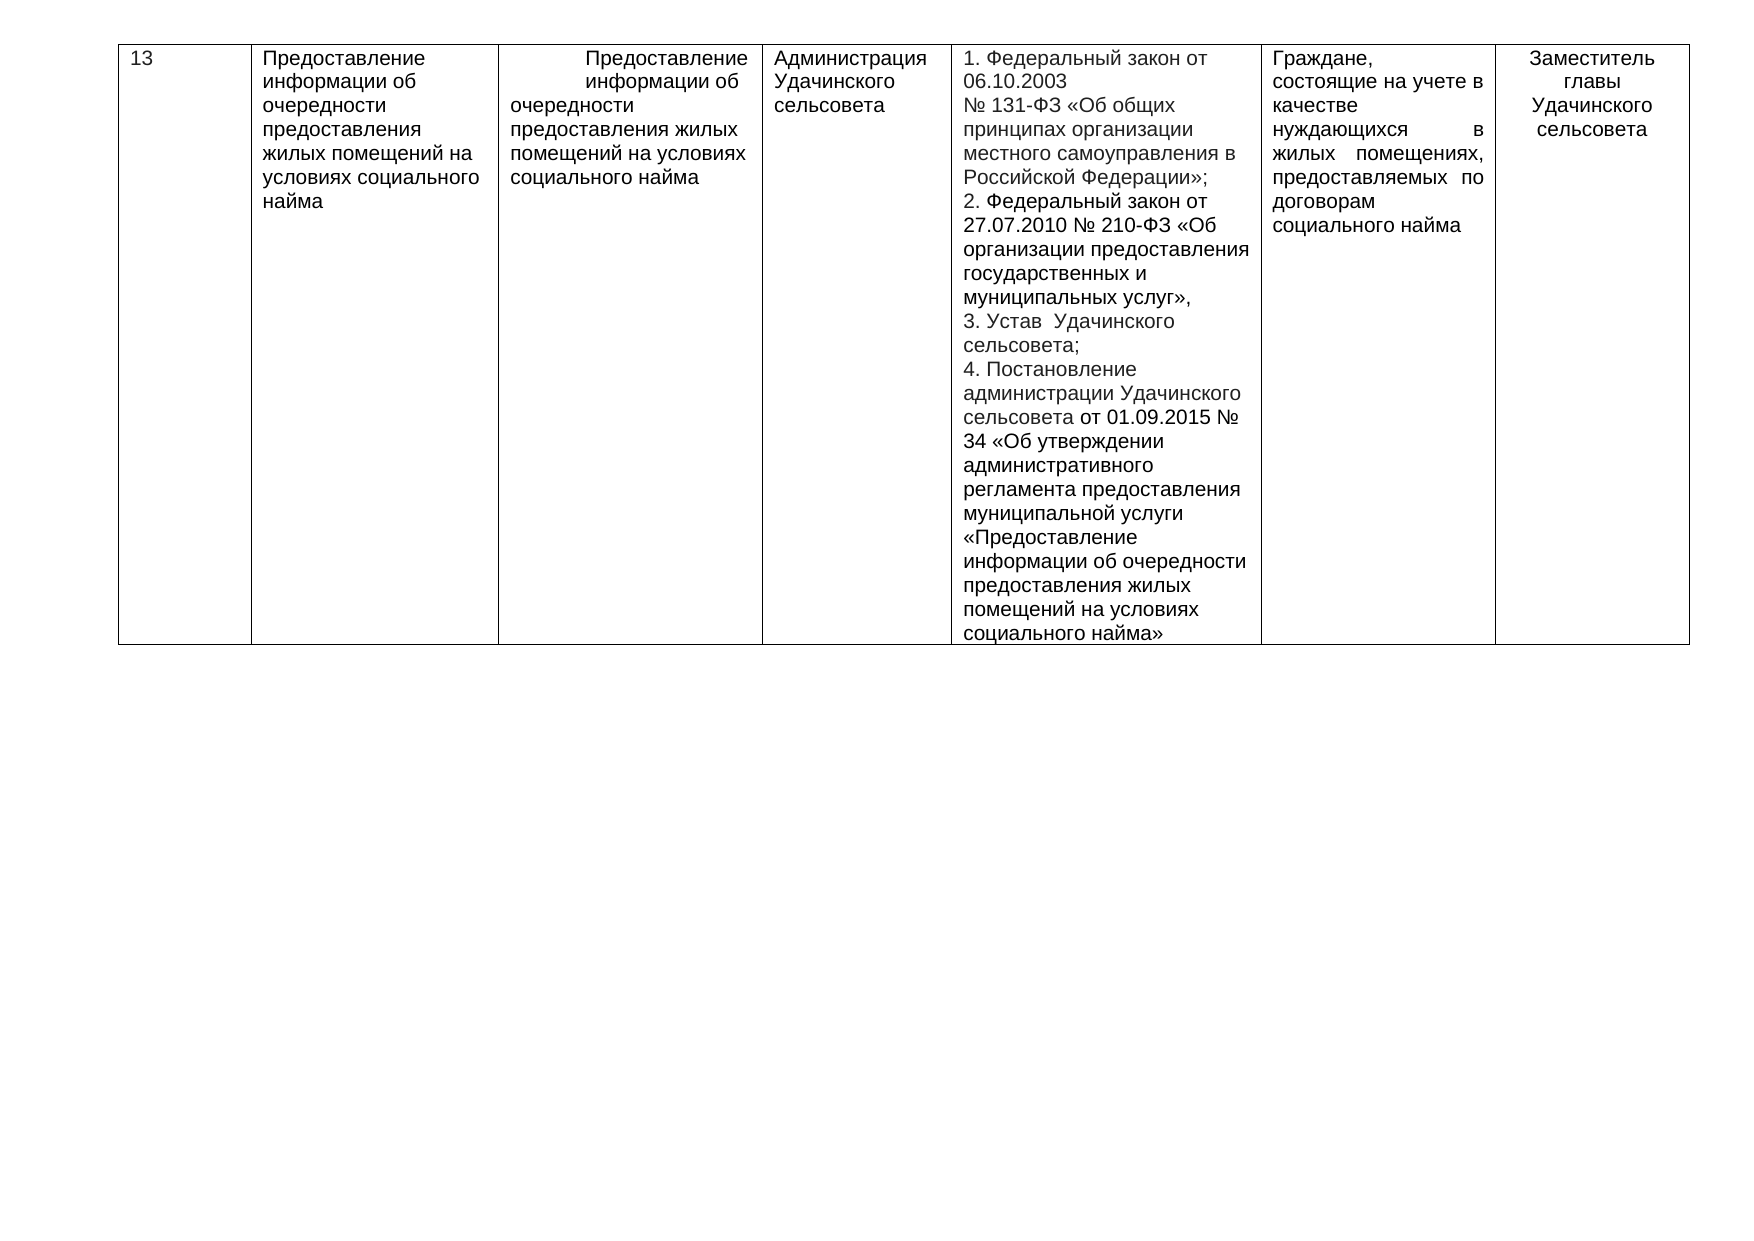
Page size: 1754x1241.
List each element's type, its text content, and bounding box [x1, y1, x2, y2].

table_header Заместитель главы Удачинского сельсовета [1496, 45, 1689, 644]
table_header Граждане, состоящие на учете в качестве нуждающихся в жилых помещениях, предоставляемых по договорам социального найма [1262, 45, 1495, 644]
table_header Администрация Удачинского сельсовета [763, 45, 951, 644]
table_header Предоставление информации об очередности предоставления жилых помещений на условиях социального найма [252, 45, 498, 644]
table_header Предоставление информации об очередности предоставления жилых помещений на условиях социального найма [499, 45, 762, 644]
table_header 1. Федеральный закон от 06.10.2003 № 131-ФЗ «Об общих принципах организации местного самоуправления в Российской Федерации»; 2. Федеральный закон от 27.07.2010 № 210-ФЗ «Об организации предоставления государственных и муниципальных услуг», 3. Устав Удачинского сельсовета; 4. Постановление администрации Удачинского сельсовета от 01.09.2015 № 34 «Об утверждении административного регламента предоставления муниципальной услуги «Предоставление информации об очередности предоставления жилых помещений на условиях социального найма» [952, 45, 1261, 644]
table_header 13 [119, 45, 251, 644]
